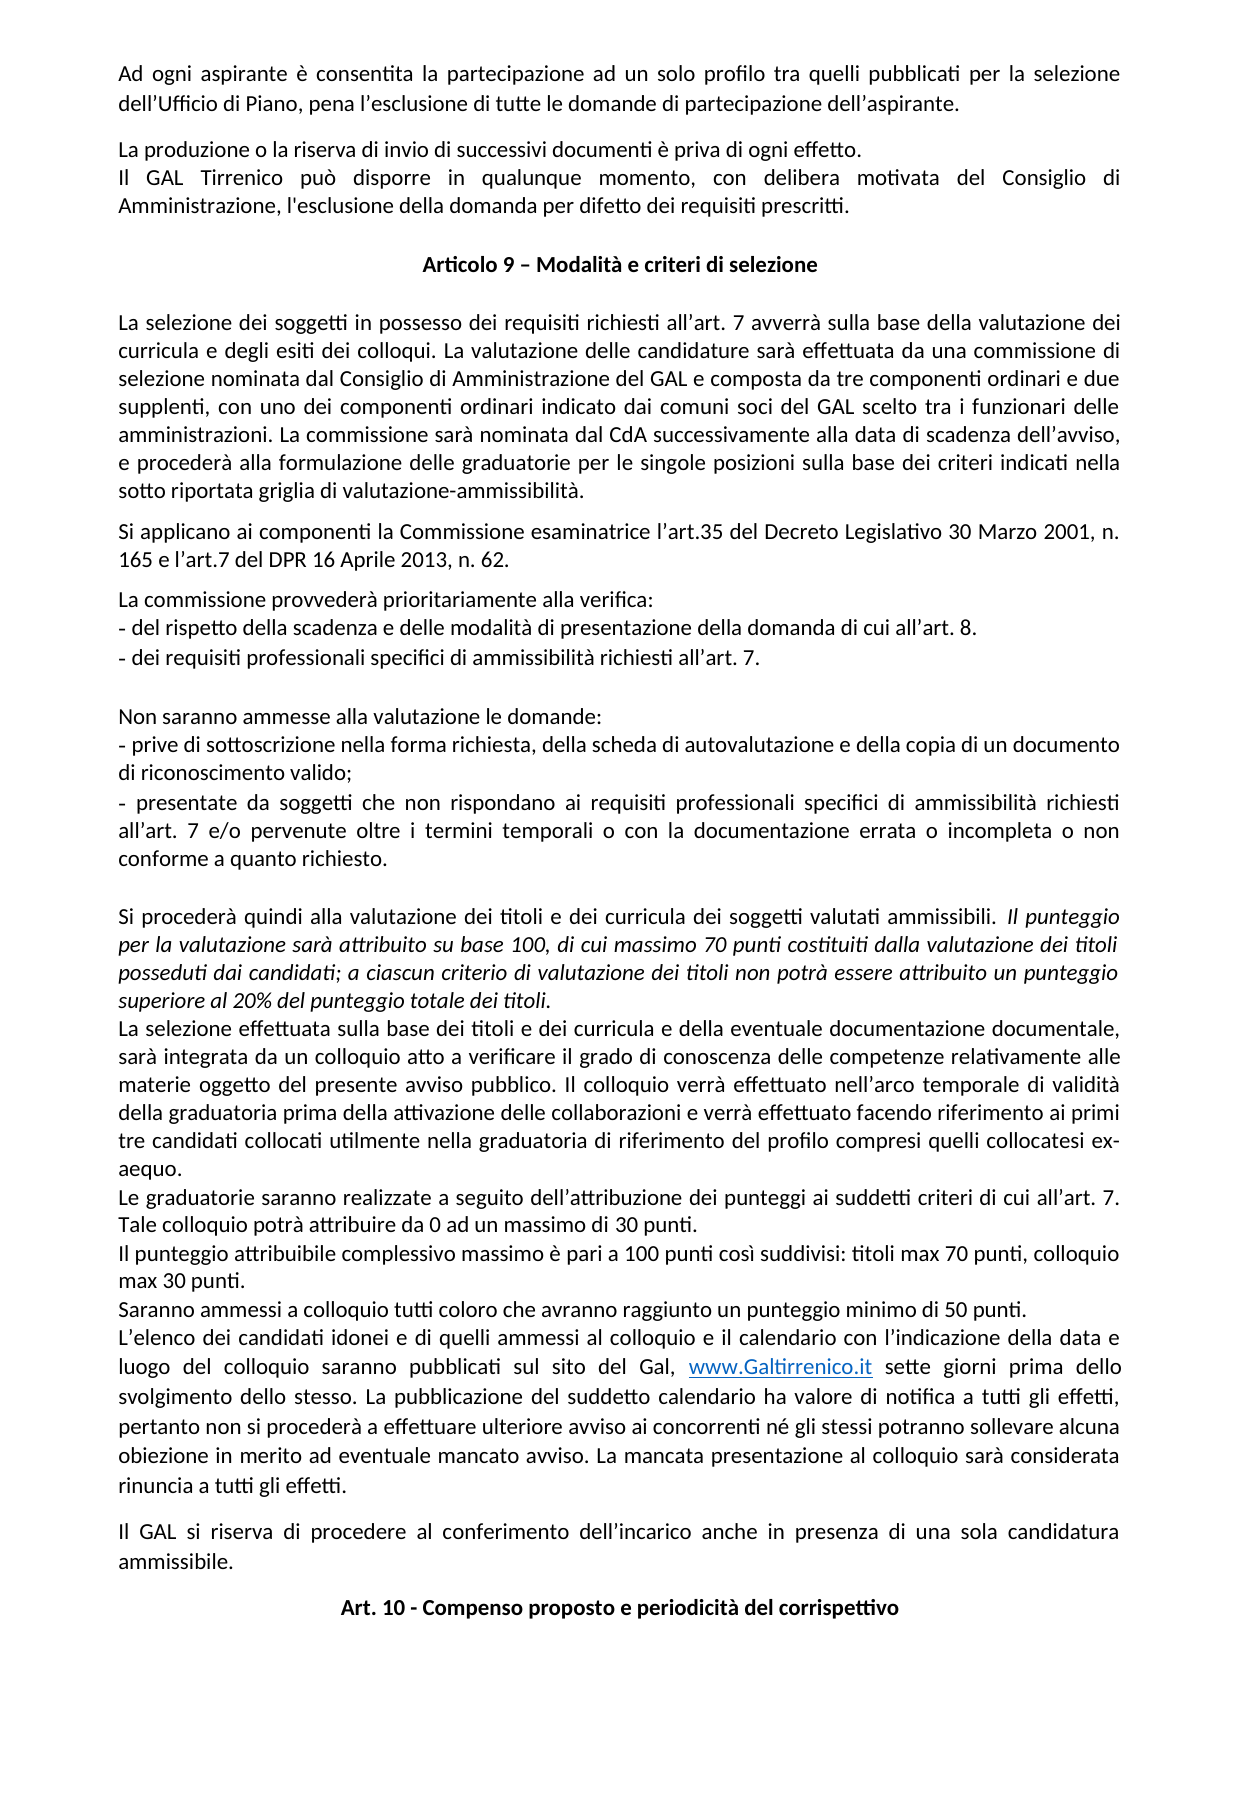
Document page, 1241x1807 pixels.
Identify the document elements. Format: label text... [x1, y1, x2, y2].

text Si procederà quindi alla valutazione dei titoli e dei curricula dei soggetti valutati ammissibili. Il punteggio per la valutazione sarà attribuito su base 100, di cui massimo 70 punti costituiti dalla valutazione dei titoli posseduti dai candidati; a ciascun criterio di valutazione dei titoli non potrà essere attribuito un punteggio superiore al 20% del punteggio totale dei titoli. [118, 902, 1122, 1014]
text Saranno ammessi a colloquio tutti coloro che avranno raggiunto un punteggio minimo di 50 punti. [118, 1295, 1122, 1323]
text Non saranno ammesse alla valutazione le domande: [118, 702, 1122, 730]
text - presentate da soggetti che non rispondano ai requisiti professionali specifici di ammissibilità richiesti all’art. 7 e/o pervenute oltre i termini temporali o con la documentazione errata o incompleta o non conforme a quanto richiesto. [118, 788, 1122, 872]
text Art. 10 - Compenso proposto e periodicità del corrispettivo [118, 1593, 1122, 1622]
text La commissione provvederà prioritariamente alla verifica: [118, 585, 1122, 613]
text - prive di sottoscrizione nella forma richiesta, della scheda di autovalutazione e della copia di un documento di riconoscimento valido; [118, 730, 1122, 786]
text Ad ogni aspirante è consentita la partecipazione ad un solo profilo tra quelli pubblicati per la selezione dell’Ufficio di Piano, pena l’esclusione di tutte le domande di partecipazione dell’aspirante. [118, 59, 1122, 117]
text L’elenco dei candidati idonei e di quelli ammessi al colloquio e il calendario con l’indicazione della data e luogo del colloquio saranno pubblicati sul sito del Gal, www.Galtirrenico.it sette giorni prima dello svolgimento dello stesso. La pubblicazione del suddetto calendario ha valore di notifica a tutti gli effetti, pertanto non si procederà a effettuare ulteriore avviso ai concorrenti né gli stessi potranno sollevare alcuna obiezione in merito ad eventuale mancato avviso. La mancata presentazione al colloquio sarà considerata rinuncia a tutti gli effetti. [118, 1323, 1122, 1499]
text Il GAL Tirrenico può disporre in qualunque momento, con delibera motivata del Consiglio di Amministrazione, l'esclusione della domanda per difetto dei requisiti prescritti. [118, 163, 1122, 219]
text Si applicano ai componenti la Commissione esaminatrice l’art.35 del Decreto Legislativo 30 Marzo 2001, n. 165 e l’art.7 del DPR 16 Aprile 2013, n. 62. [118, 517, 1122, 573]
text Articolo 9 – Modalità e criteri di selezione [118, 250, 1122, 278]
text Il punteggio attribuibile complessivo massimo è pari a 100 punti così suddivisi: titoli max 70 punti, colloquio max 30 punti. [118, 1239, 1122, 1295]
text La produzione o la riserva di invio di successivi documenti è priva di ogni effetto. [118, 135, 1122, 163]
text Le graduatorie saranno realizzate a seguito dell’attribuzione dei punteggi ai suddetti criteri di cui all’art. 7. Tale colloquio potrà attribuire da 0 ad un massimo di 30 punti. [118, 1183, 1122, 1239]
text La selezione dei soggetti in possesso dei requisiti richiesti all’art. 7 avverrà sulla base della valutazione dei curricula e degli esiti dei colloqui. La valutazione delle candidature sarà effettuata da una commissione di selezione nominata dal Consiglio di Amministrazione del GAL e composta da tre componenti ordinari e due supplenti, con uno dei componenti ordinari indicato dai comuni soci del GAL scelto tra i funzionari delle amministrazioni. La commissione sarà nominata dal CdA successivamente alla data di scadenza dell’avviso, e procederà alla formulazione delle graduatorie per le singole posizioni sulla base dei criteri indicati nella sotto riportata griglia di valutazione-ammissibilità. [118, 308, 1122, 504]
text La selezione effettuata sulla base dei titoli e dei curricula e della eventuale documentazione documentale, sarà integrata da un colloquio atto a verificare il grado di conoscenza delle competenze relativamente alle materie oggetto del presente avviso pubblico. Il colloquio verrà effettuato nell’arco temporale di validità della graduatoria prima della attivazione delle collaborazioni e verrà effettuato facendo riferimento ai primi tre candidati collocati utilmente nella graduatoria di riferimento del profilo compresi quelli collocatesi ex-aequo. [118, 1014, 1122, 1183]
text - del rispetto della scadenza e delle modalità di presentazione della domanda di cui all’art. 8. [118, 613, 1122, 641]
text - dei requisiti professionali specifici di ammissibilità richiesti all’art. 7. [118, 643, 1122, 671]
text Il GAL si riserva di procedere al conferimento dell’incarico anche in presenza di una sola candidatura ammissibile. [118, 1517, 1122, 1575]
